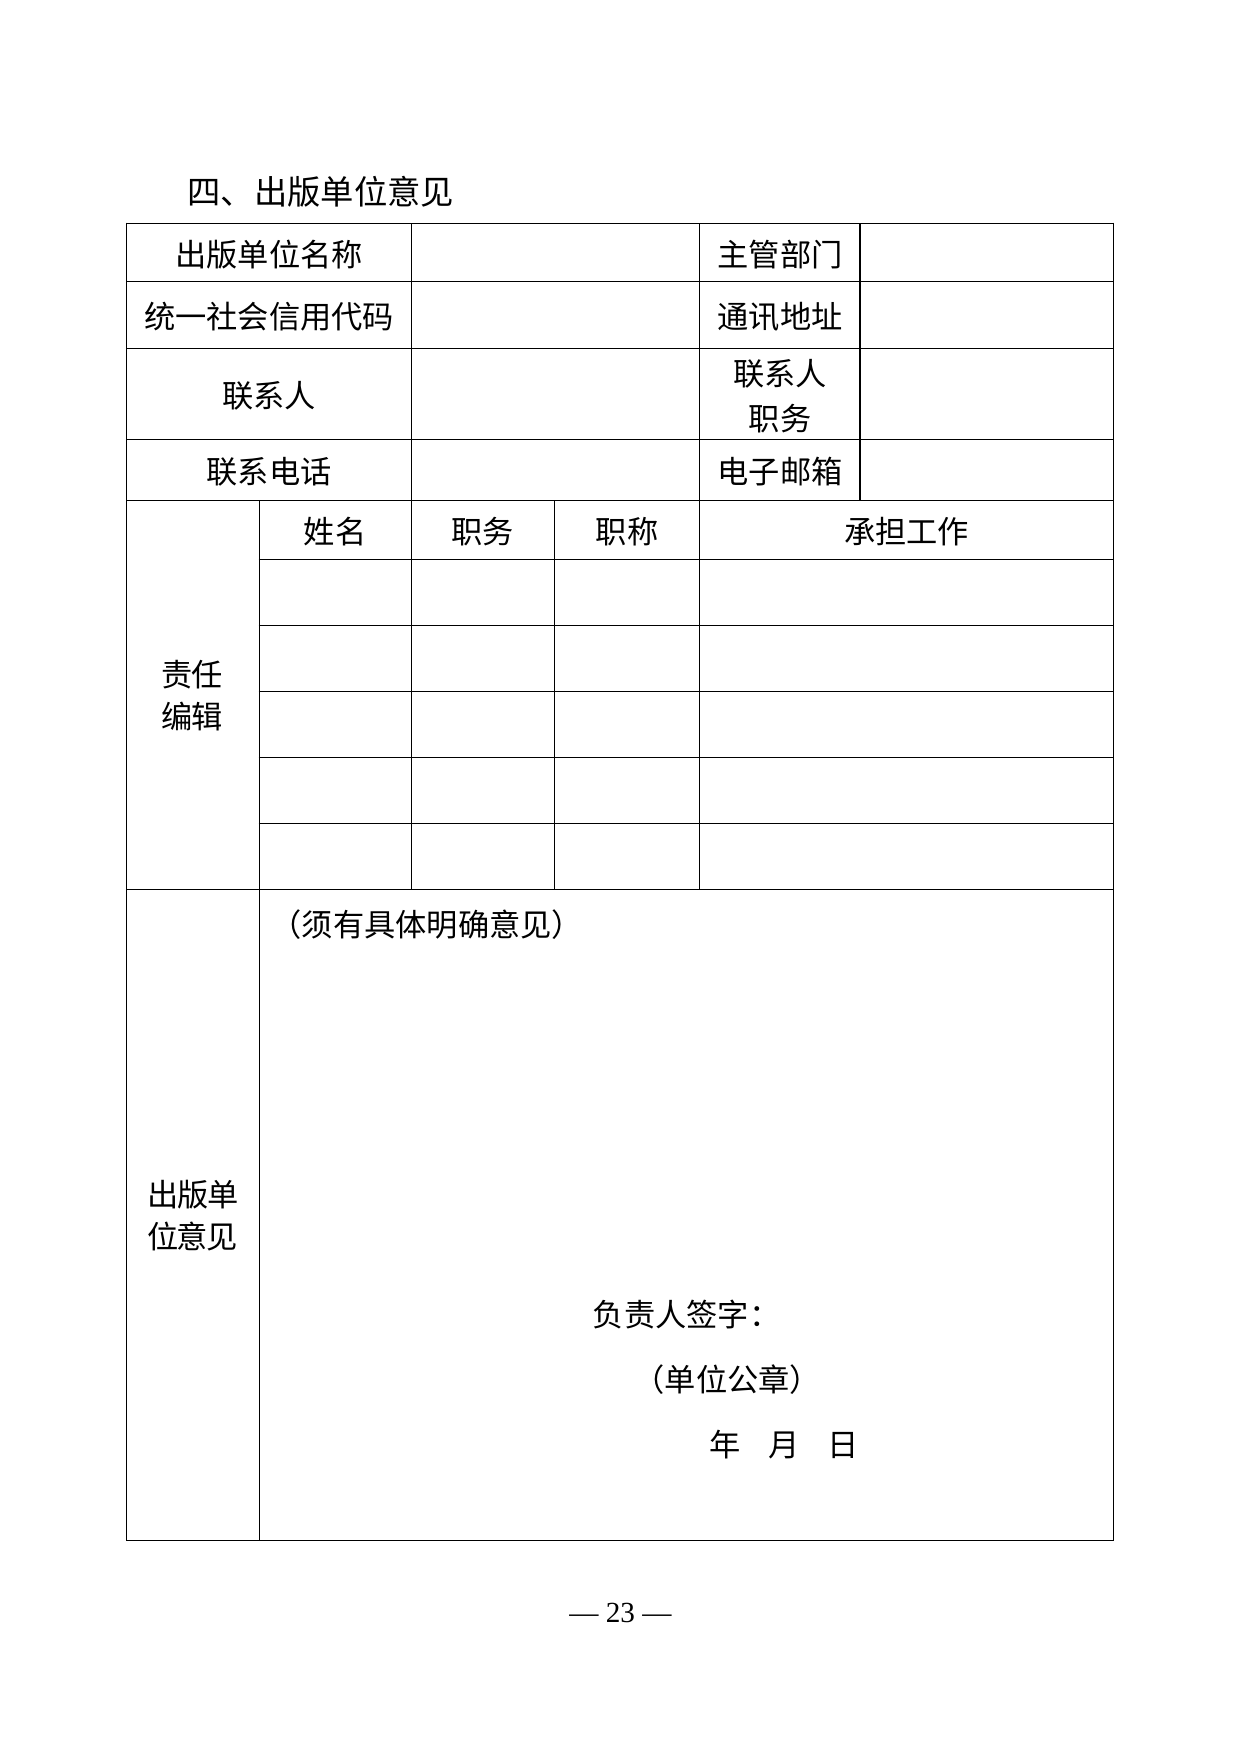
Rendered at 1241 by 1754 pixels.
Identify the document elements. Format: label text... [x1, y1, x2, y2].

table_cell [700, 758, 1113, 823]
table_cell [555, 560, 699, 625]
table_cell [700, 824, 1113, 889]
table_cell 职称 [555, 501, 699, 559]
table_cell 联系人 [127, 349, 411, 439]
table_cell 电子邮箱 [700, 440, 859, 500]
table_cell [700, 692, 1113, 757]
table_cell 职务 [412, 501, 554, 559]
table_cell [555, 824, 699, 889]
table_cell [861, 440, 1113, 500]
table_cell 责任 编辑 [127, 501, 259, 889]
table_cell 出版单位意见 [127, 890, 259, 1540]
table_cell [861, 282, 1113, 348]
table_cell （须有具体明确意见） 负责人签字： （单位公章） 年 月 日 [260, 890, 1113, 1540]
table_cell [700, 560, 1113, 625]
table_cell 承担工作 [700, 501, 1113, 559]
table_cell 统一社会信用代码 [127, 282, 411, 348]
table_cell [412, 824, 554, 889]
table_cell [555, 692, 699, 757]
table_cell [260, 626, 411, 691]
table_cell 联系电话 [127, 440, 411, 500]
table_cell [861, 349, 1113, 439]
table_header 主管部门 [700, 224, 859, 281]
table_cell [412, 626, 554, 691]
table_cell [700, 626, 1113, 691]
table_header 出版单位名称 [127, 224, 411, 281]
table_cell [555, 626, 699, 691]
table_cell 姓名 [260, 501, 411, 559]
table_cell 联系人 职务 [700, 349, 859, 439]
table_cell [260, 560, 411, 625]
table_cell [260, 824, 411, 889]
table_cell [412, 758, 554, 823]
table_cell [412, 692, 554, 757]
table_cell [412, 282, 699, 348]
table_cell [260, 758, 411, 823]
table_cell [412, 560, 554, 625]
table_cell 通讯地址 [700, 282, 859, 348]
table_header [861, 224, 1113, 281]
table_cell [412, 349, 699, 439]
table_cell [412, 440, 699, 500]
table_header [412, 224, 699, 281]
table_cell [555, 758, 699, 823]
text 四、出版单位意见 [187, 158, 1053, 223]
table_cell [260, 692, 411, 757]
